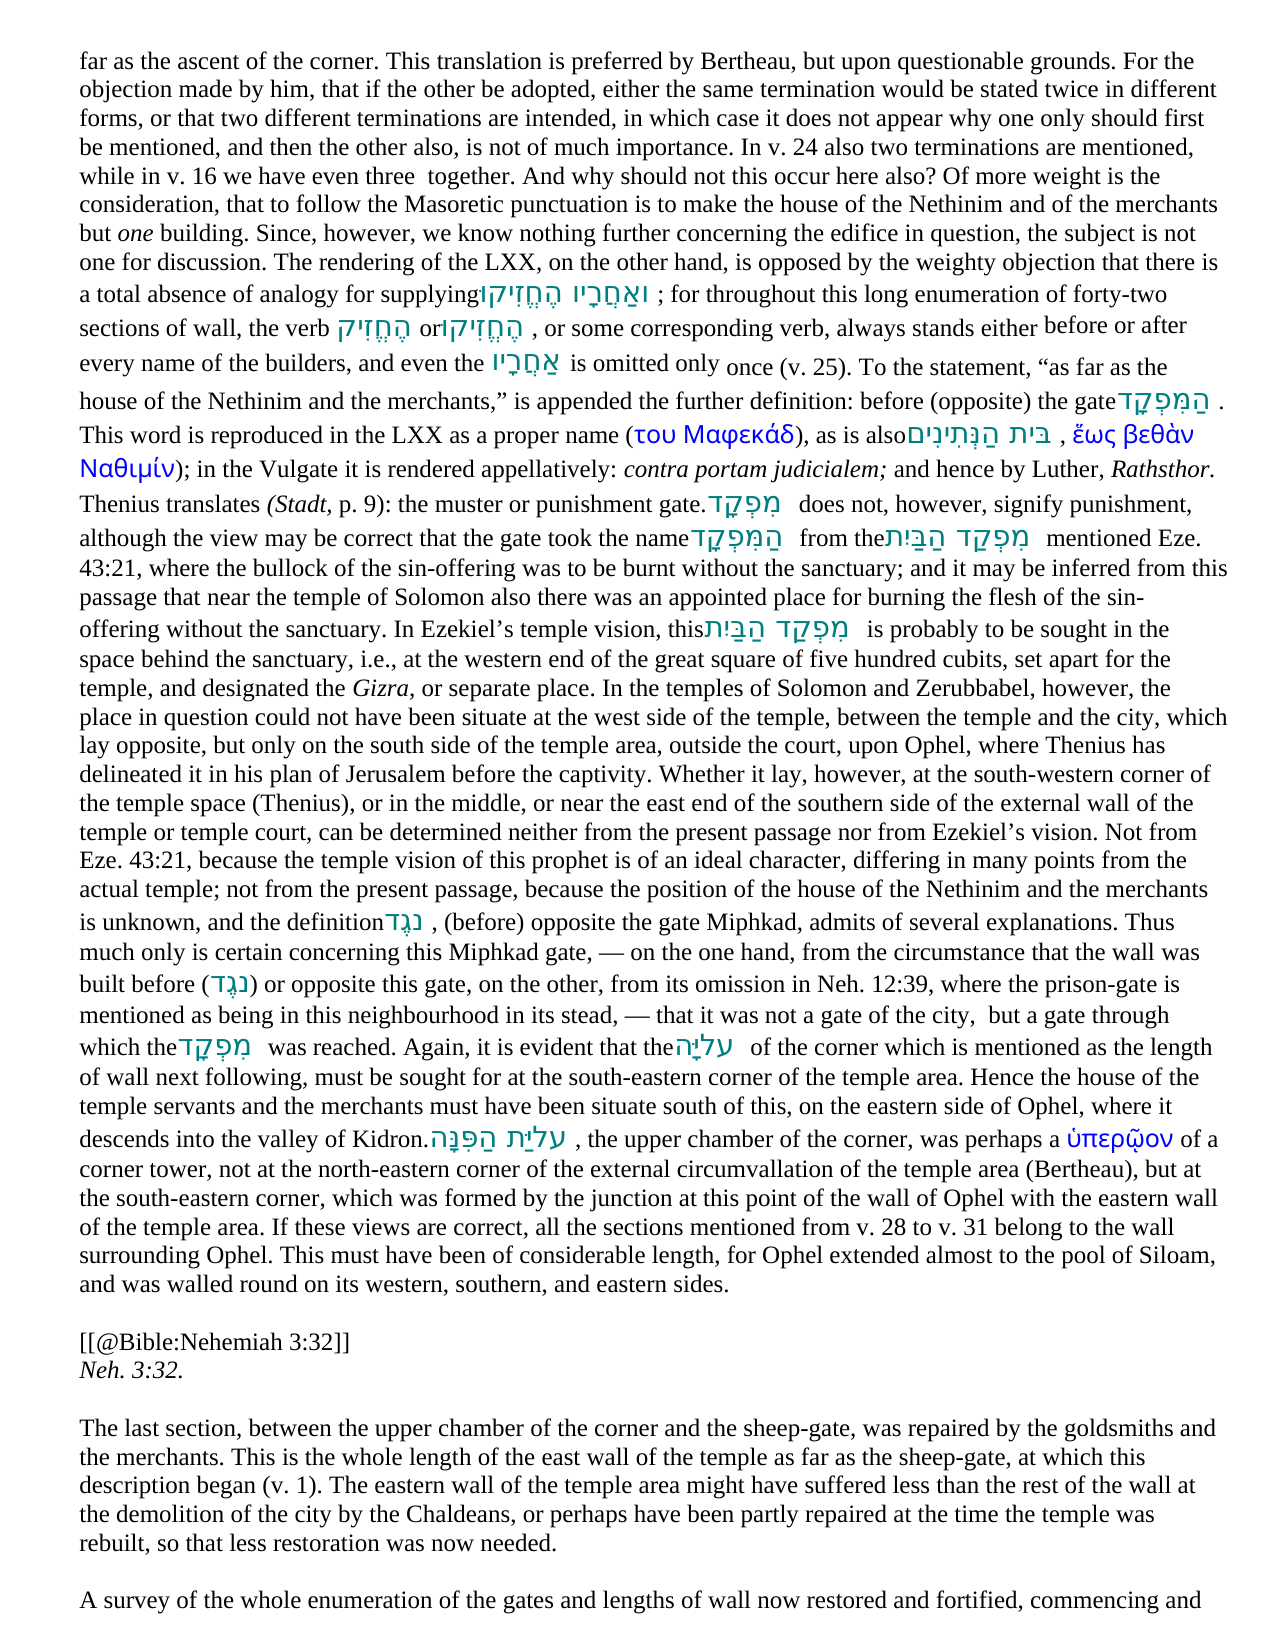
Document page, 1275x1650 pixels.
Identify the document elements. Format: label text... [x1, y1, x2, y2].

text [[@Bible:Nehemiah 3:32]] [79, 1327, 1229, 1356]
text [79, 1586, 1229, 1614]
text The last section, between the upper chamber of the corner and the sheep-gate, was repaired by the goldsmiths and the merchants. This is the whole length of the east wall of the temple as far as the sheep-gate, at which this description began (v. 1). The eastern wall of the temple area might have suffered less than the rest of the wall at the demolition of the city by the Chaldeans, or perhaps have been partly repaired at the time the temple was rebuilt, so that less restoration was now needed. [79, 1413, 1229, 1557]
subtitle Neh. 3:32. [79, 1356, 1229, 1384]
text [79, 46, 1229, 1298]
